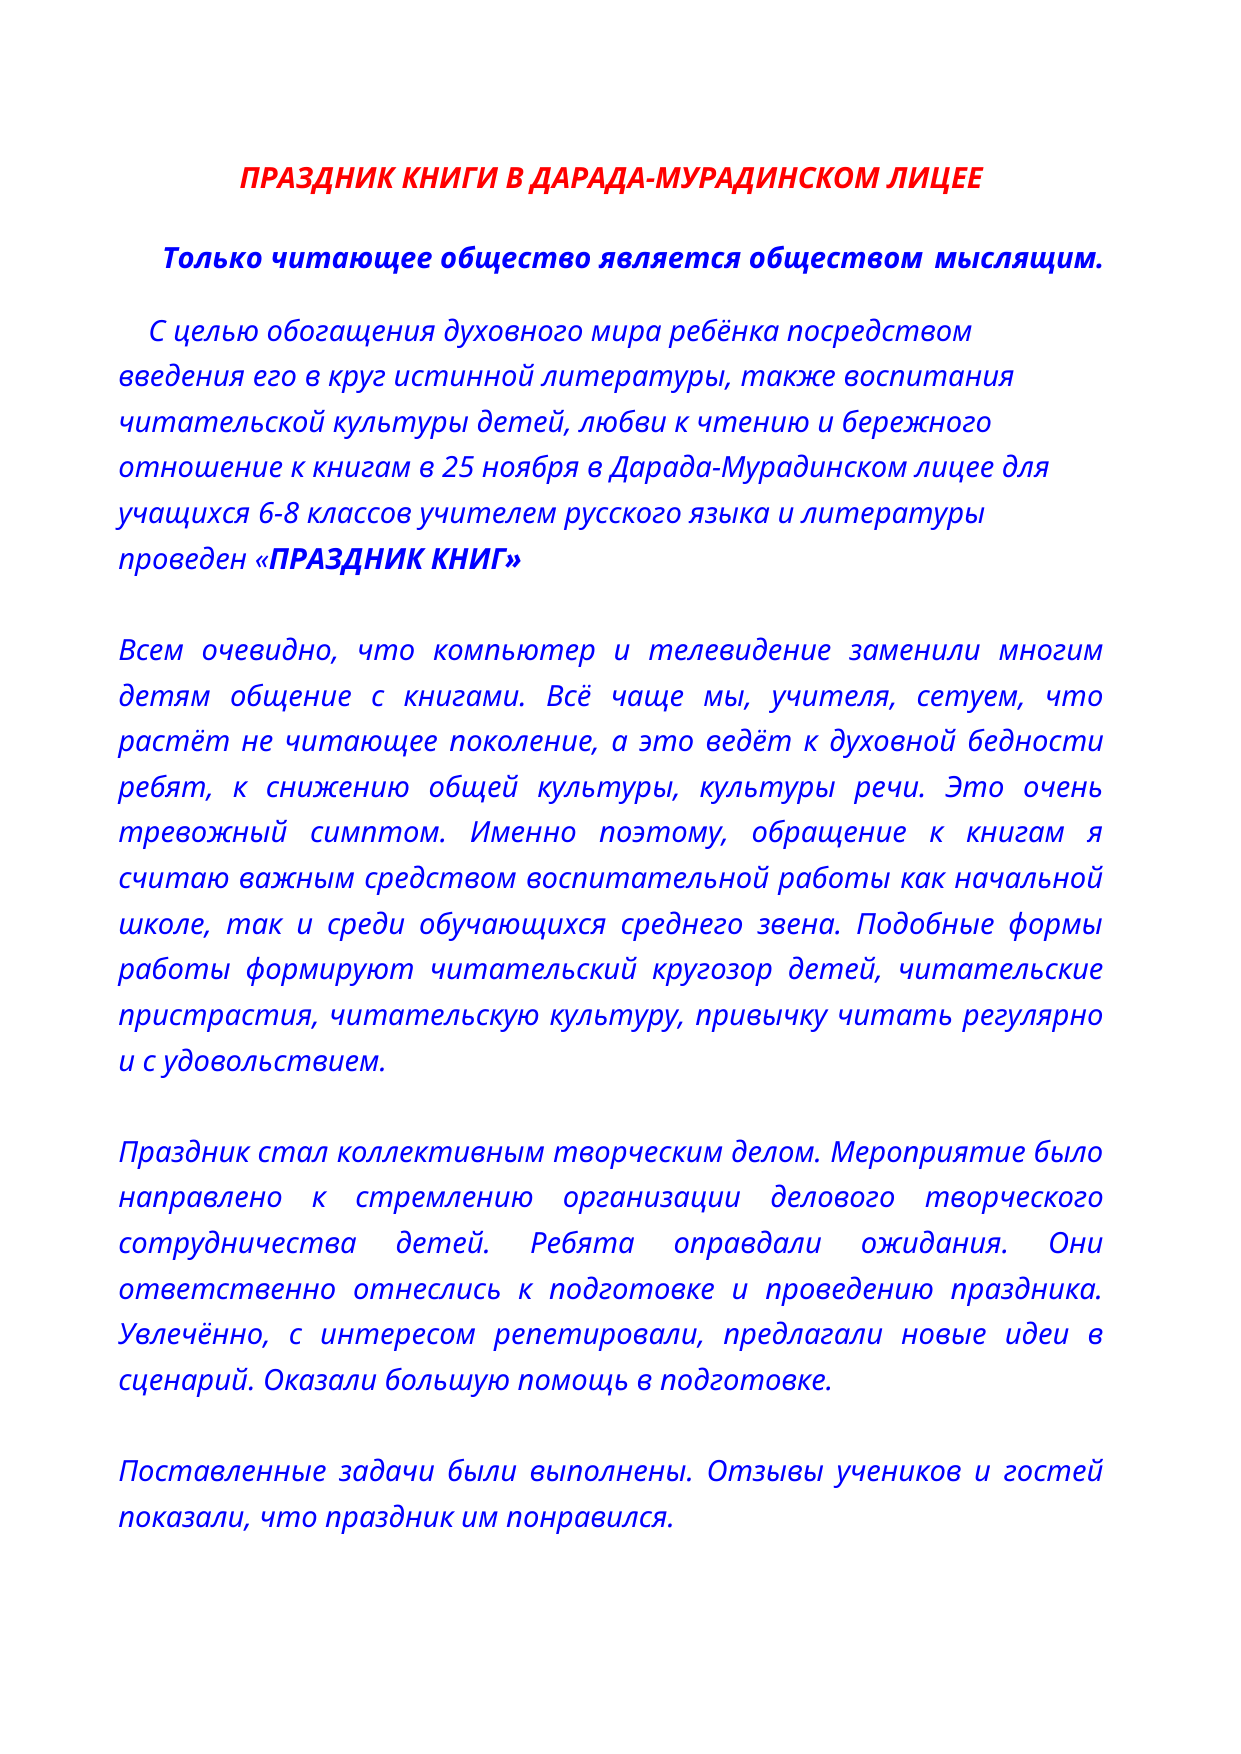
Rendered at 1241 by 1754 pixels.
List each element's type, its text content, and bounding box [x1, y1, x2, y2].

text Всем очевидно, что компьютер и телевидение заменили многим детям общение с книгами. Всё чаще мы, учителя, сетуем, что растёт не читающее поколение, а это ведёт к духовной бедности ребят, к снижению общей культуры, культуры речи. Это очень тревожный симптом. Именно поэтому, обращение к книгам я считаю важным средством воспитательной работы как начальной школе, так и среди обучающихся среднего звена. Подобные формы работы формируют читательский кругозор детей, читательские пристрастия, читательскую культуру, привычку читать регулярно и с удовольствием. [118, 629, 1107, 1079]
text Только читающее общество является обществом мыслящим. [118, 237, 1107, 277]
text С целью обогащения духовного мира ребёнка посредством введения его в круг истинной литературы, также воспитания читательской культуры детей, любви к чтению и бережного отношение к книгам в 25 ноября в Дарада-Мурадинском лицее для учащихся 6-8 классов учителем русского языка и литературы проведен «ПРАЗДНИК КНИГ» [118, 310, 1107, 578]
text Праздник стал коллективным творческим делом. Мероприятие было направлено к стремлению организации делового творческого сотрудничества детей. Ребята оправдали ожидания. Они ответственно отнеслись к подготовке и проведению праздника. Увлечённо, с интересом репетировали, предлагали новые идеи в сценарий. Оказали большую помощь в подготовке. [118, 1131, 1107, 1399]
text ПРАЗДНИК КНИГИ В ДАРАДА-МУРАДИНСКОМ ЛИЦЕЕ [118, 158, 1107, 197]
text Поставленные задачи были выполнены. Отзывы учеников и гостей показали, что праздник им понравился. [118, 1451, 1107, 1536]
